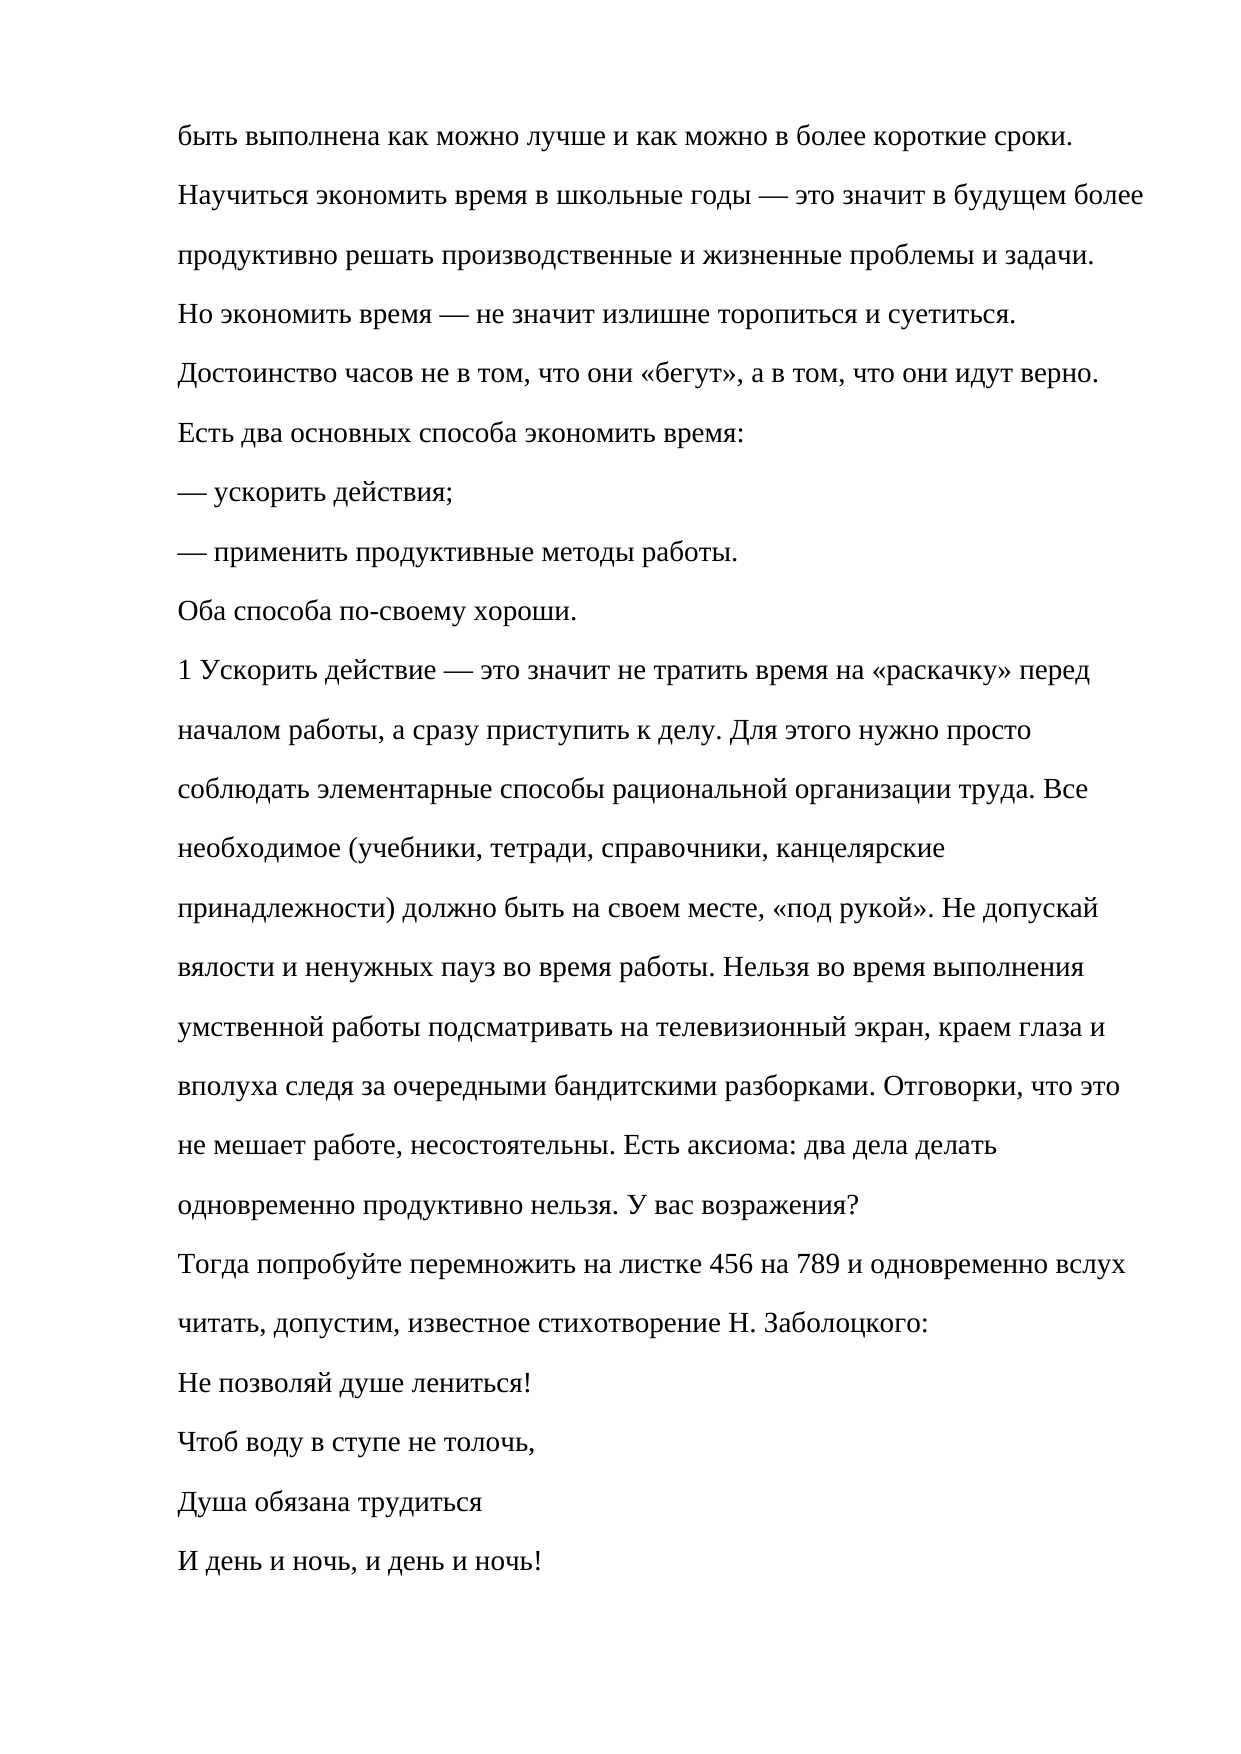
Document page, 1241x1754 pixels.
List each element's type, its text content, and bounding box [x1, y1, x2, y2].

text соблюдать элементарные способы рациональной организации труда. Все [177, 771, 1152, 805]
text Но экономить время — не значит излишне торопиться и суетиться. [177, 296, 1152, 330]
text И день и ночь, и день и ночь! [177, 1543, 1152, 1577]
text началом работы, а сразу приступить к делу. Для этого нужно просто [177, 712, 1152, 745]
text Душа обязана трудиться [177, 1484, 1152, 1517]
text умственной работы подсматривать на телевизионный экран, краем глаза и [177, 1009, 1152, 1042]
text Есть два основных способа экономить время: [177, 415, 1152, 448]
text Достоинство часов не в том, что они «бегут», а в том, что они идут верно. [177, 356, 1152, 389]
text Научиться экономить время в школьные годы — это значит в будущем более [177, 177, 1152, 211]
text принадлежности) должно быть на своем месте, «под рукой». Не допускай [177, 890, 1152, 923]
text 1 Ускорить действие — это значит не тратить время на «раскачку» перед [177, 652, 1152, 686]
text не мешает работе, несостоятельны. Есть аксиома: два дела делать [177, 1127, 1152, 1161]
text Тогда попробуйте перемножить на листке 456 на 789 и одновременно вслух [177, 1246, 1152, 1280]
text читать, допустим, известное стихотворение Н. Заболоцкого: [177, 1306, 1152, 1339]
text продуктивно решать производственные и жизненные проблемы и задачи. [177, 237, 1152, 270]
text — применить продуктивные методы работы. [177, 534, 1152, 567]
text Чтоб воду в ступе не толочь, [177, 1424, 1152, 1458]
text Не позволяй душе лениться! [177, 1365, 1152, 1398]
text одновременно продуктивно нельзя. У вас возражения? [177, 1187, 1152, 1220]
text — ускорить действия; [177, 474, 1152, 508]
text необходимое (учебники, тетради, справочники, канцелярские [177, 831, 1152, 864]
text вялости и ненужных пауз во время работы. Нельзя во время выполнения [177, 949, 1152, 983]
text быть выполнена как можно лучше и как можно в более короткие сроки. [177, 118, 1152, 152]
text Оба способа по-своему хороши. [177, 593, 1152, 627]
text вполуха следя за очередными бандитскими разборками. Отговорки, что это [177, 1068, 1152, 1102]
